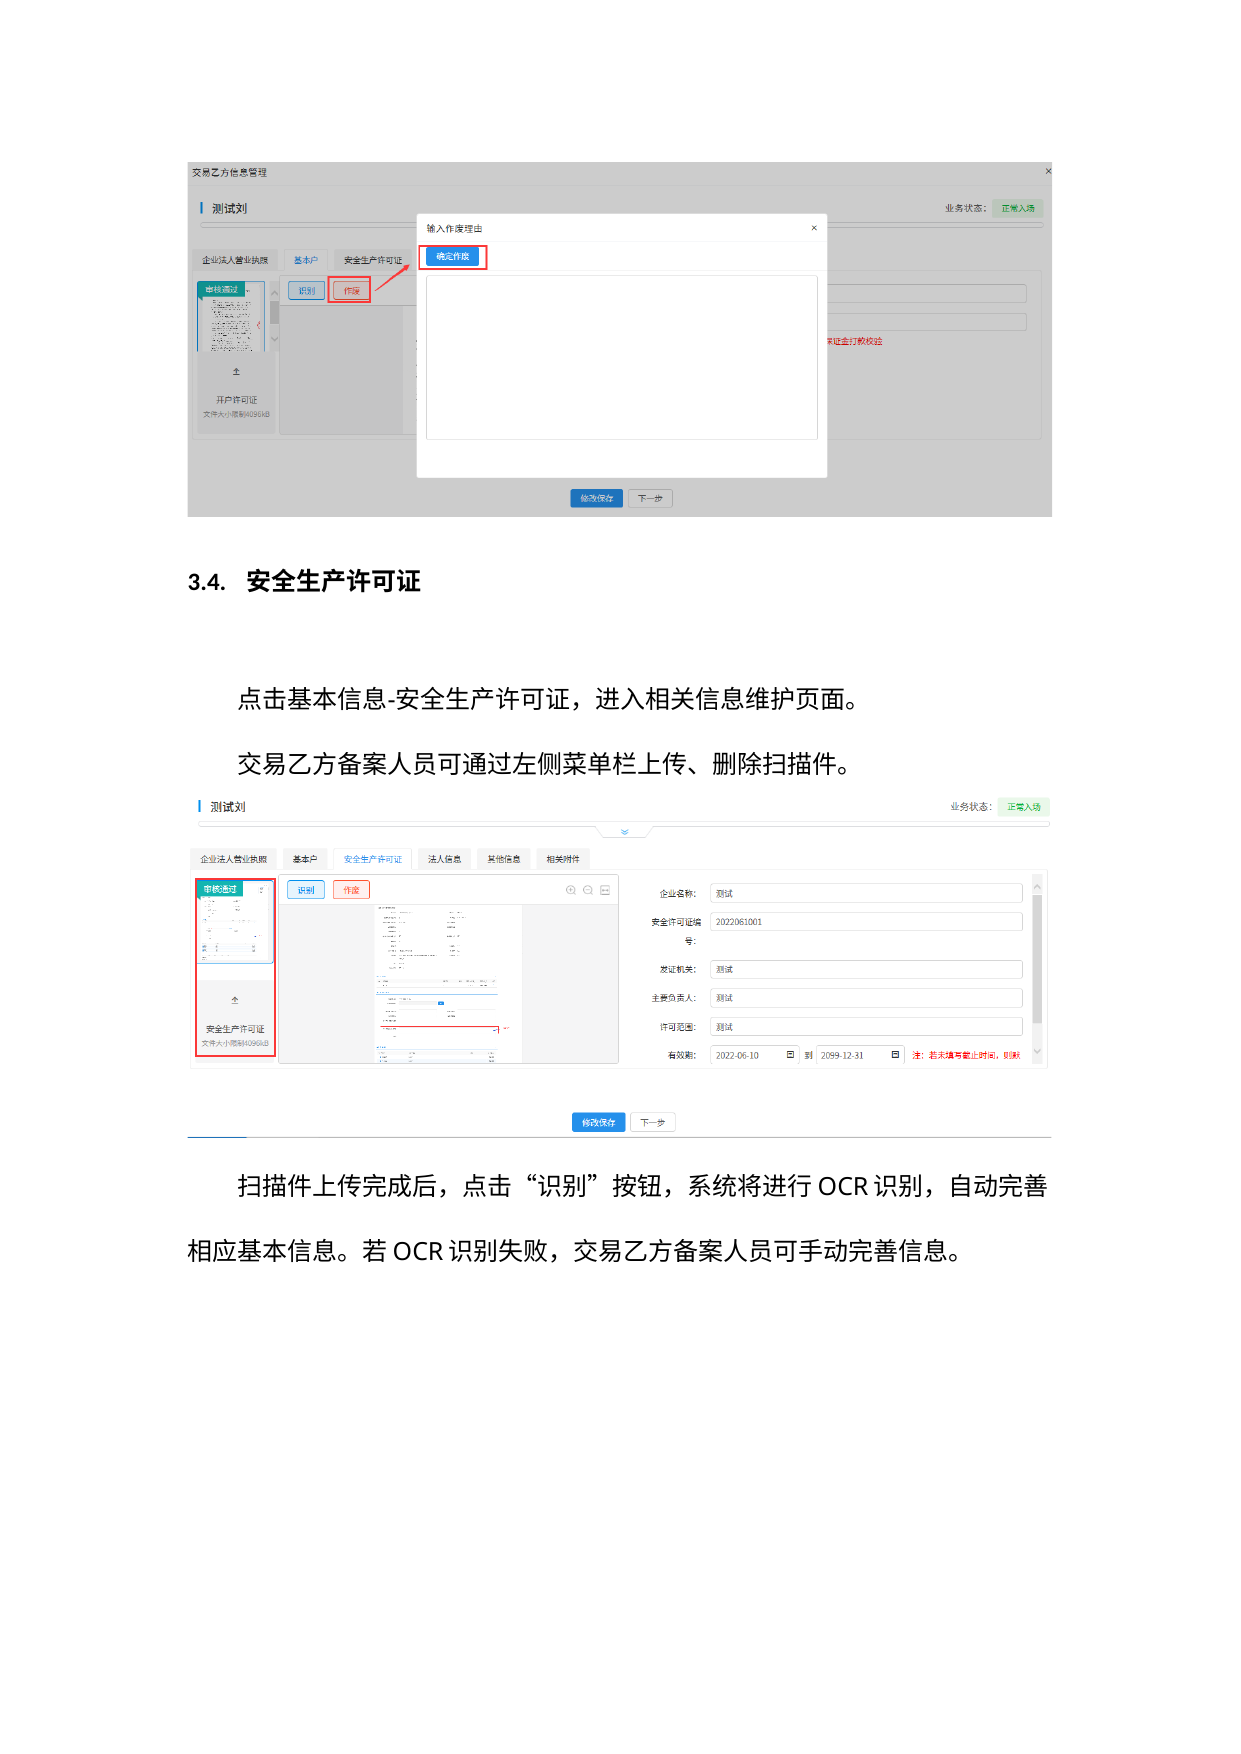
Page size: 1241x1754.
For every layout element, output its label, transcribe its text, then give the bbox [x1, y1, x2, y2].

picture [187, 162, 1053, 517]
text 交易乙方备案人员可通过左侧菜单栏上传、删除扫描件。 [187, 730, 1053, 795]
text 扫描件上传完成后，点击“识别”按钮，系统将进行OCR识别，自动完善相应基本信息。若OCR识别失败，交易乙方备案人员可手动完善信息。 [187, 1152, 1053, 1282]
picture [187, 794, 1052, 1138]
text 点击基本信息-安全生产许可证，进入相关信息维护页面。 [187, 665, 1053, 730]
subtitle 安全生产许可证 [187, 547, 1053, 612]
